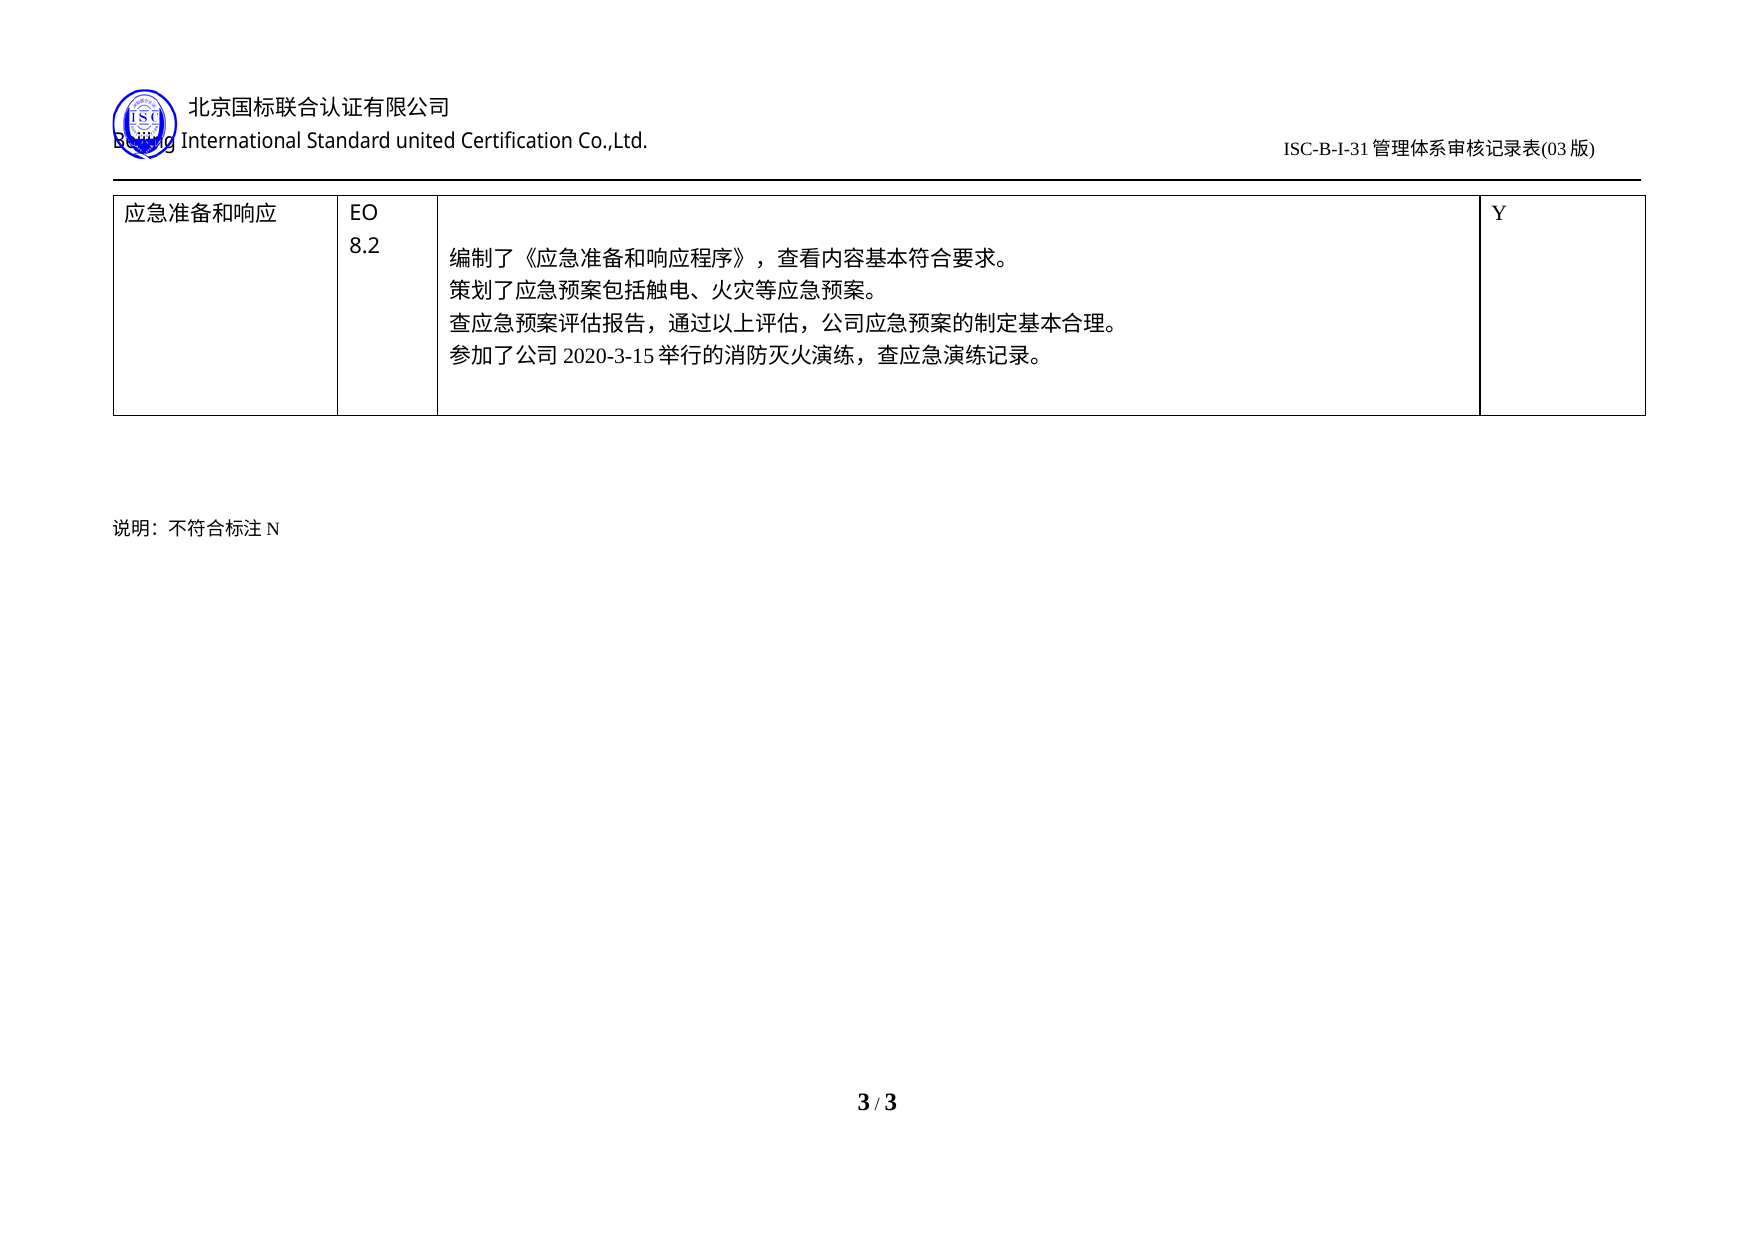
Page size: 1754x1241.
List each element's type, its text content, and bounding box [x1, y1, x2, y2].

table_cell Y [1481, 196, 1645, 414]
table_cell 编制了《应急准备和响应程序》，查看内容基本符合要求。 策划了应急预案包括触电、火灾等应急预案。 查应急预案评估报告，通过以上评估，公司应急预案的制定基本合理。 参加了公司2020-3-15举行的消防灭火演练，查应急演练记录。 [438, 196, 1479, 414]
table_cell 应急准备和响应 [114, 196, 337, 414]
table_cell EO 8.2 [338, 196, 437, 414]
picture [112, 89, 180, 158]
text 说明：不符合标注N [112, 513, 1641, 540]
